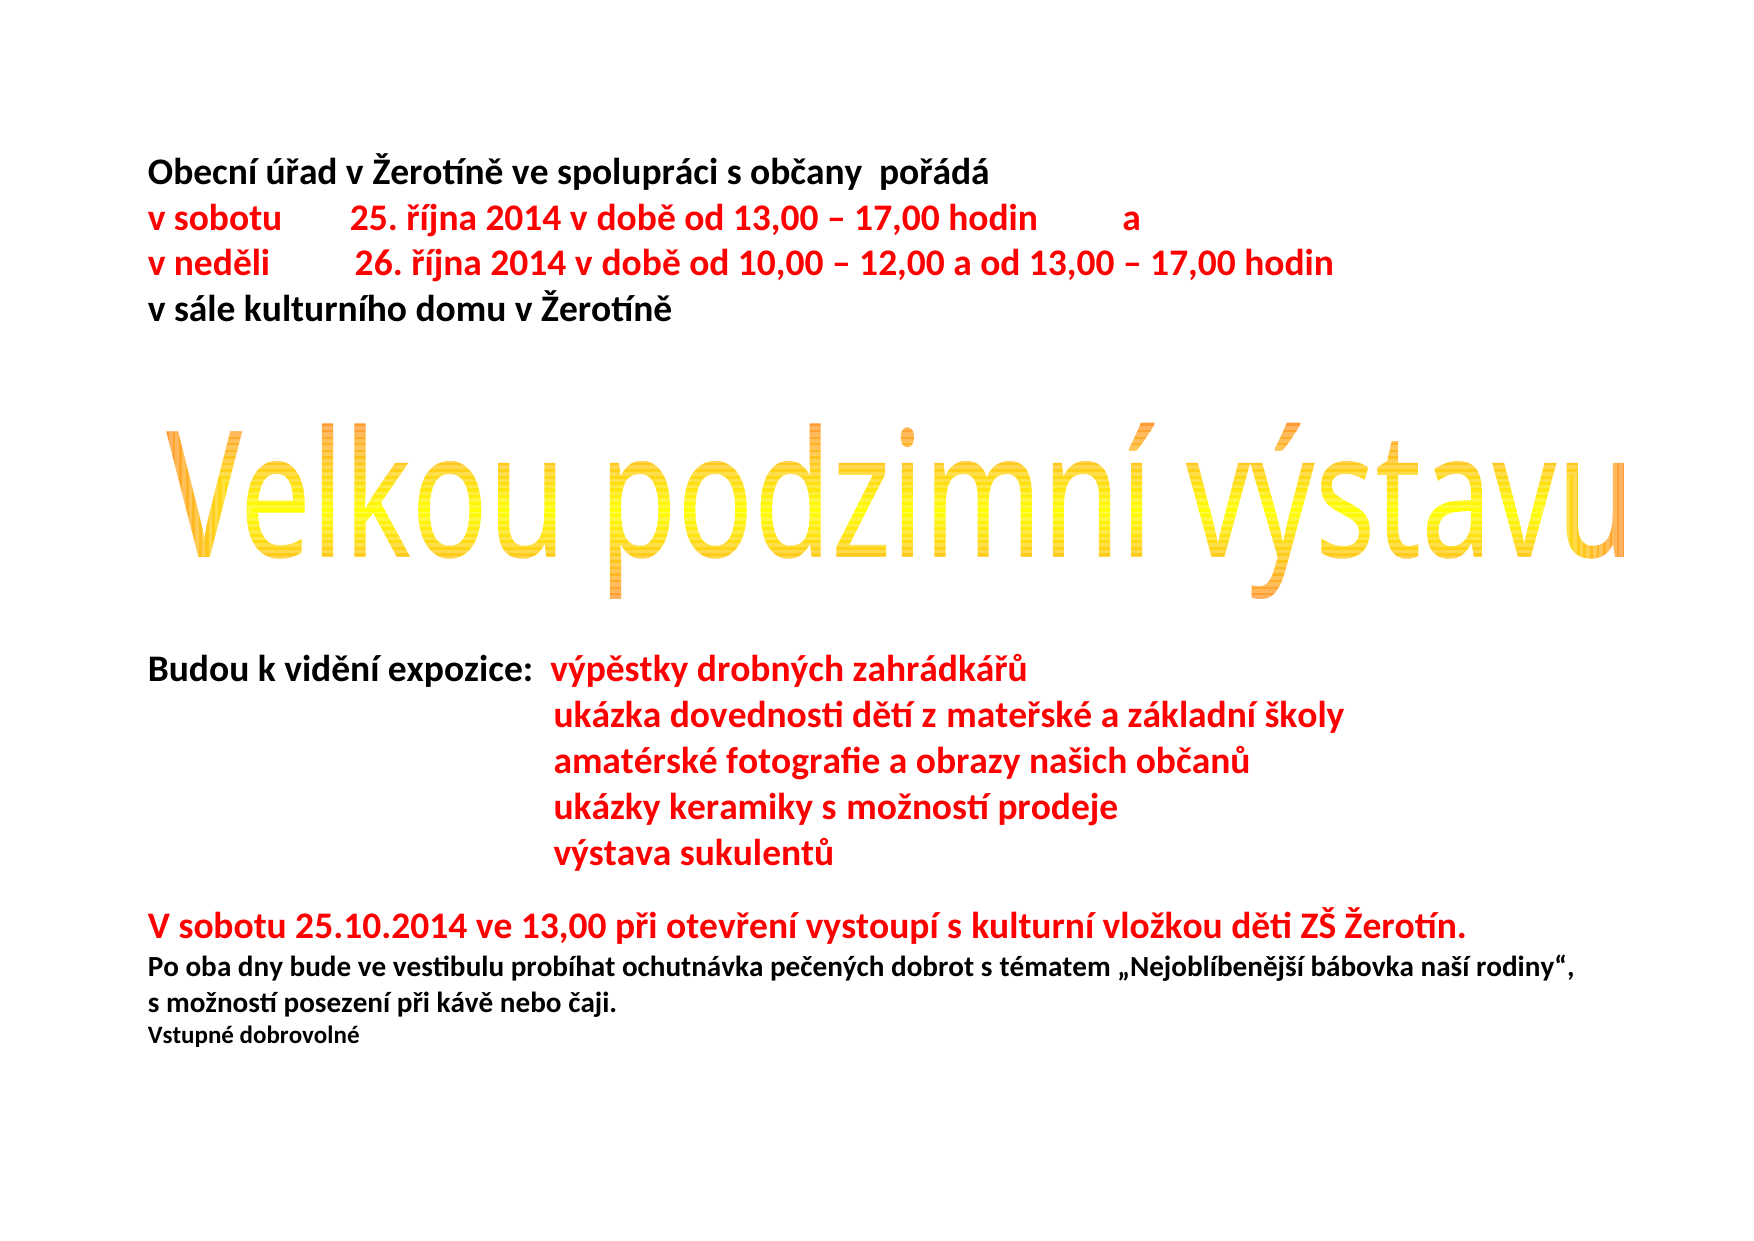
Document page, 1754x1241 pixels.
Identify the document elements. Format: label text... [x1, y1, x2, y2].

text v sále kulturního domu v Žerotíně [148, 285, 1606, 331]
text s možností posezení při kávě nebo čaji. [148, 984, 1606, 1019]
text amatérské fotografie a obrazy našich občanů [148, 737, 1606, 783]
text ukázky keramiky s možností prodeje [148, 783, 1606, 828]
text Budou k vidění expozice: výpěstky drobných zahrádkářů [148, 645, 1606, 691]
text v sobotu 25. října 2014 v době od 13,00 – 17,00 hodin a [148, 193, 1606, 239]
text Po oba dny bude ve vestibulu probíhat ochutnávka pečených dobrot s tématem „Nejoblíbenější bábovka naší rodiny“, [148, 948, 1606, 984]
text ukázka dovednosti dětí z mateřské a základní školy [148, 691, 1606, 737]
text Vstupné dobrovolné [148, 1019, 1606, 1050]
text V sobotu 25.10.2014 ve 13,00 při otevření vystoupí s kulturní vložkou děti ZŠ Žerotín. [148, 902, 1606, 948]
text výstava sukulentů [148, 828, 1606, 874]
text v neděli 26. října 2014 v době od 10,00 – 12,00 a od 13,00 – 17,00 hodin [148, 239, 1606, 285]
text Obecní úřad v Žerotíně ve spolupráci s občany pořádá [148, 148, 1606, 193]
